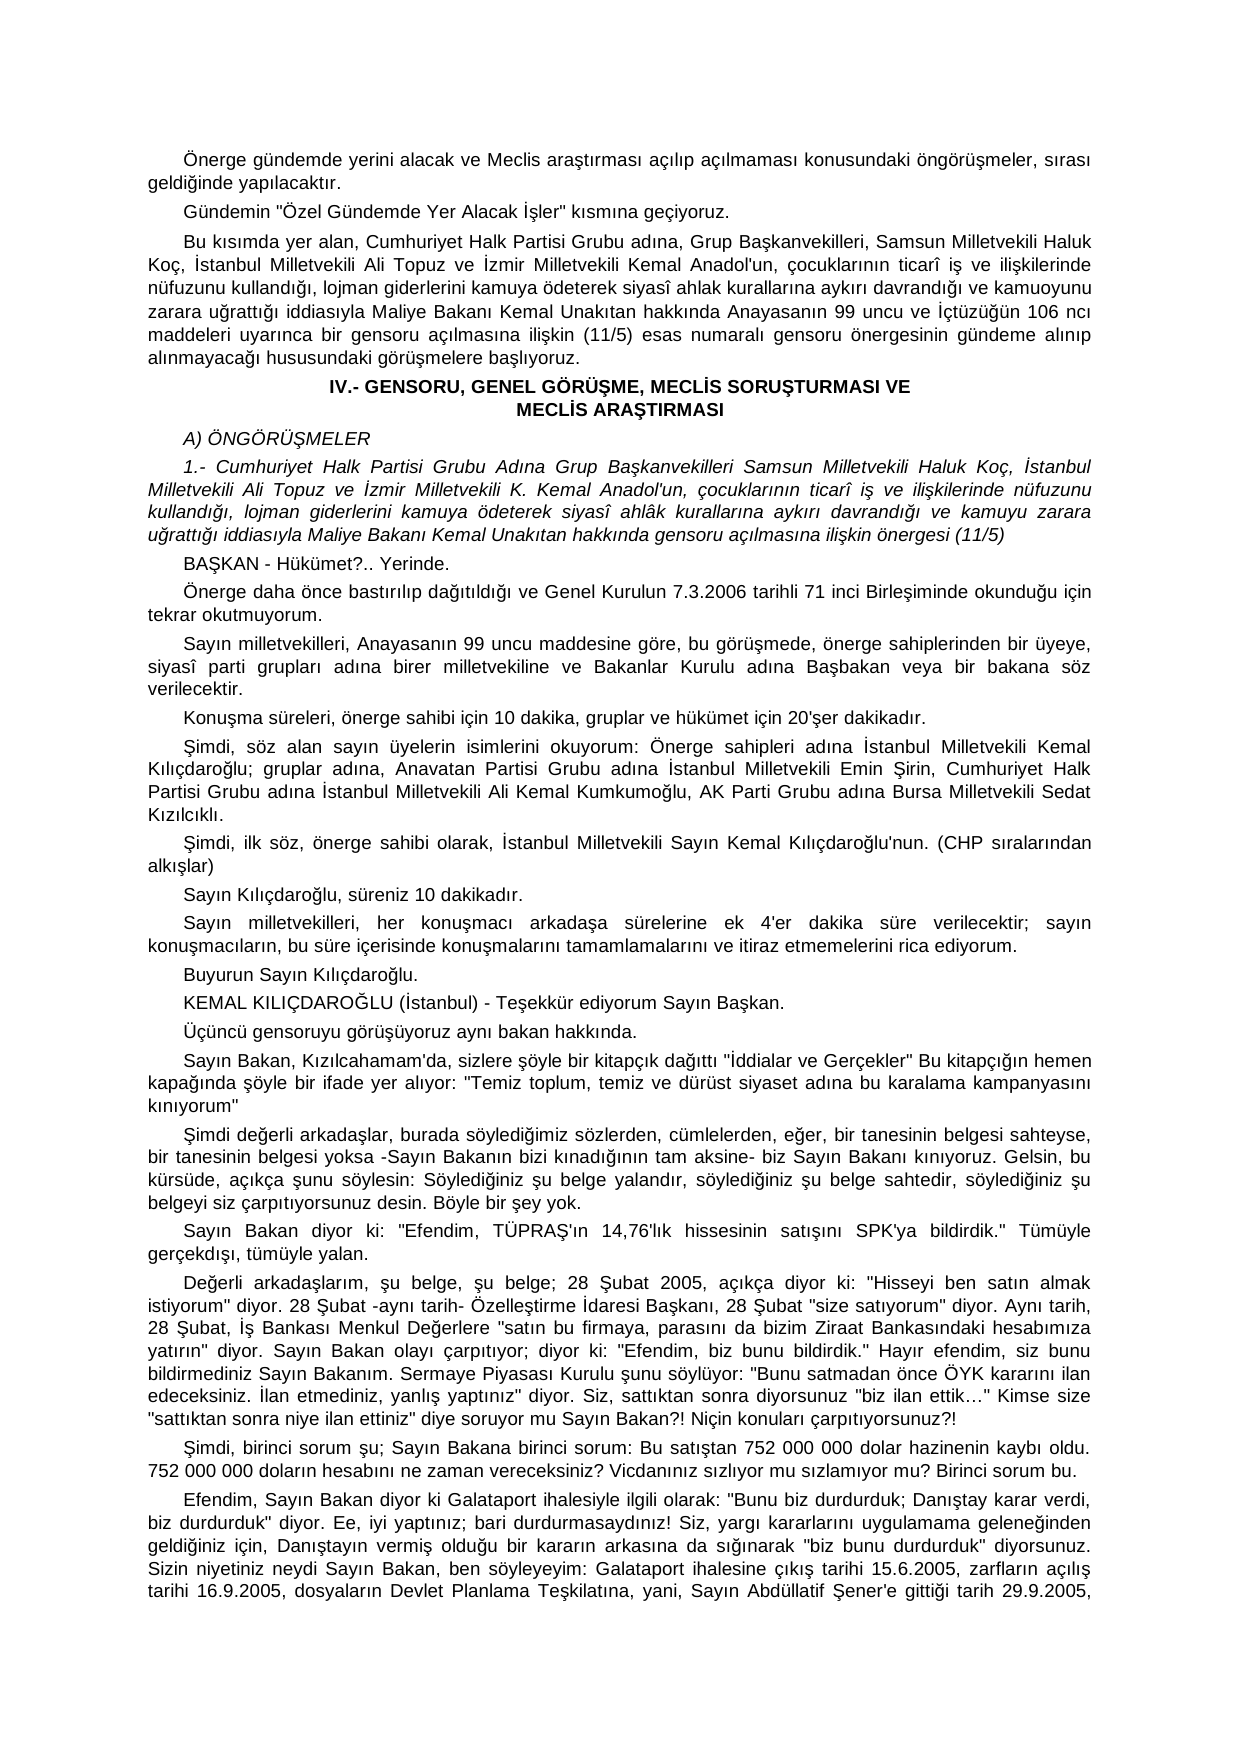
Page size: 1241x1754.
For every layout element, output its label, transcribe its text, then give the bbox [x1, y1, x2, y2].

text Sayın Kılıçdaroğlu, süreniz 10 dakikadır. [148, 883, 1093, 906]
text 1.- Cumhuriyet Halk Partisi Grubu Adına Grup Başkanvekilleri Samsun Milletvekili Haluk Koç, İstanbul Milletvekili Ali Topuz ve İzmir Milletvekili K. Kemal Anadol'un, çocuklarının ticarî iş ve ilişkilerinde nüfuzunu kullandığı, lojman giderlerini kamuya ödeterek siyasî ahlâk kurallarına aykırı davrandığı ve kamuyu zarara uğrattığı iddiasıyla Maliye Bakanı Kemal Unakıtan hakkında gensoru açılmasına ilişkin önergesi (11/5) [148, 455, 1093, 546]
text Değerli arkadaşlarım, şu belge, şu belge; 28 Şubat 2005, açıkça diyor ki: "Hisseyi ben satın almak istiyorum" diyor. 28 Şubat -aynı tarih- Özelleştirme İdaresi Başkanı, 28 Şubat "size satıyorum" diyor. Aynı tarih, 28 Şubat, İş Bankası Menkul Değerlere "satın bu firmaya, parasını da bizim Ziraat Bankasındaki hesabımıza yatırın" diyor. Sayın Bakan olayı çarpıtıyor; diyor ki: "Efendim, biz bunu bildirdik." Hayır efendim, siz bunu bildirmediniz Sayın Bakanım. Sermaye Piyasası Kurulu şunu söylüyor: "Bunu satmadan önce ÖYK kararını ilan edeceksiniz. İlan etmediniz, yanlış yaptınız" diyor. Siz, sattıktan sonra diyorsunuz "biz ilan ettik…" Kimse size "sattıktan sonra niye ilan ettiniz" diye soruyor mu Sayın Bakan?! Niçin konuları çarpıtıyorsunuz?! [148, 1271, 1093, 1430]
text Bu kısımda yer alan, Cumhuriyet Halk Partisi Grubu adına, Grup Başkanvekilleri, Samsun Milletvekili Haluk Koç, İstanbul Milletvekili Ali Topuz ve İzmir Milletvekili Kemal Anadol'un, çocuklarının ticarî iş ve ilişkilerinde nüfuzunu kullandığı, lojman giderlerini kamuya ödeterek siyasî ahlak kurallarına aykırı davrandığı ve kamuoyunu zarara uğrattığı iddiasıyla Maliye Bakanı Kemal Unakıtan hakkında Anayasanın 99 uncu ve İçtüzüğün 106 ncı maddeleri uyarınca bir gensoru açılmasına ilişkin (11/5) esas numaralı gensoru önergesinin gündeme alınıp alınmayacağı hususundaki görüşmelere başlıyoruz. [148, 229, 1093, 369]
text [148, 1488, 1093, 1602]
text KEMAL KILIÇDAROĞLU (İstanbul) - Teşekkür ediyorum Sayın Başkan. [148, 992, 1093, 1014]
text Önerge daha önce bastırılıp dağıtıldığı ve Genel Kurulun 7.3.2006 tarihli 71 inci Birleşiminde okunduğu için tekrar okutmuyorum. [148, 581, 1093, 626]
text Sayın milletvekilleri, Anayasanın 99 uncu maddesine göre, bu görüşmede, önerge sahiplerinden bir üyeye, siyasî parti grupları adına birer milletvekiline ve Bakanlar Kurulu adına Başbakan veya bir bakana söz verilecektir. [148, 632, 1093, 700]
text IV.- GENSORU, GENEL GÖRÜŞME, MECLİS SORUŞTURMASI VE [148, 375, 1093, 398]
text Konuşma süreleri, önerge sahibi için 10 dakika, gruplar ve hükümet için 20'şer dakikadır. [148, 706, 1093, 729]
text BAŞKAN - Hükümet?.. Yerinde. [148, 552, 1093, 575]
text Şimdi değerli arkadaşlar, burada söylediğimiz sözlerden, cümlelerden, eğer, bir tanesinin belgesi sahteyse, bir tanesinin belgesi yoksa -Sayın Bakanın bizi kınadığının tam aksine- biz Sayın Bakanı kınıyoruz. Gelsin, bu kürsüde, açıkça şunu söylesin: Söylediğiniz şu belge yalandır, söylediğiniz şu belge sahtedir, söylediğiniz şu belgeyi siz çarpıtıyorsunuz desin. Böyle bir şey yok. [148, 1123, 1093, 1214]
text Şimdi, birinci sorum şu; Sayın Bakana birinci sorum: Bu satıştan 752 000 000 dolar hazinenin kaybı oldu. 752 000 000 doların hesabını ne zaman vereceksiniz? Vicdanınız sızlıyor mu sızlamıyor mu? Birinci sorum bu. [148, 1436, 1093, 1482]
text Önerge gündemde yerini alacak ve Meclis araştırması açılıp açılmaması konusundaki öngörüşmeler, sırası geldiğinde yapılacaktır. [148, 148, 1093, 194]
text Sayın Bakan diyor ki: "Efendim, TÜPRAŞ'ın 14,76'lık hissesinin satışını SPK'ya bildirdik." Tümüyle gerçekdışı, tümüyle yalan. [148, 1220, 1093, 1265]
text A) ÖNGÖRÜŞMELER [148, 427, 1093, 449]
text Şimdi, söz alan sayın üyelerin isimlerini okuyorum: Önerge sahipleri adına İstanbul Milletvekili Kemal Kılıçdaroğlu; gruplar adına, Anavatan Partisi Grubu adına İstanbul Milletvekili Emin Şirin, Cumhuriyet Halk Partisi Grubu adına İstanbul Milletvekili Ali Kemal Kumkumoğlu, AK Parti Grubu adına Bursa Milletvekili Sedat Kızılcıklı. [148, 735, 1093, 826]
text Gündemin "Özel Gündemde Yer Alacak İşler" kısmına geçiyoruz. [148, 200, 1093, 223]
text Sayın Bakan, Kızılcahamam'da, sizlere şöyle bir kitapçık dağıttı "İddialar ve Gerçekler" Bu kitapçığın hemen kapağında şöyle bir ifade yer alıyor: "Temiz toplum, temiz ve dürüst siyaset adına bu karalama kampanyasını kınıyorum" [148, 1049, 1093, 1117]
text Buyurun Sayın Kılıçdaroğlu. [148, 963, 1093, 986]
text Sayın milletvekilleri, her konuşmacı arkadaşa sürelerine ek 4'er dakika süre verilecektir; sayın konuşmacıların, bu süre içerisinde konuşmalarını tamamlamalarını ve itiraz etmemelerini rica ediyorum. [148, 912, 1093, 957]
text Şimdi, ilk söz, önerge sahibi olarak, İstanbul Milletvekili Sayın Kemal Kılıçdaroğlu'nun. (CHP sıralarından alkışlar) [148, 832, 1093, 877]
text Üçüncü gensoruyu görüşüyoruz aynı bakan hakkında. [148, 1020, 1093, 1043]
text MECLİS ARAŞTIRMASI [148, 398, 1093, 421]
